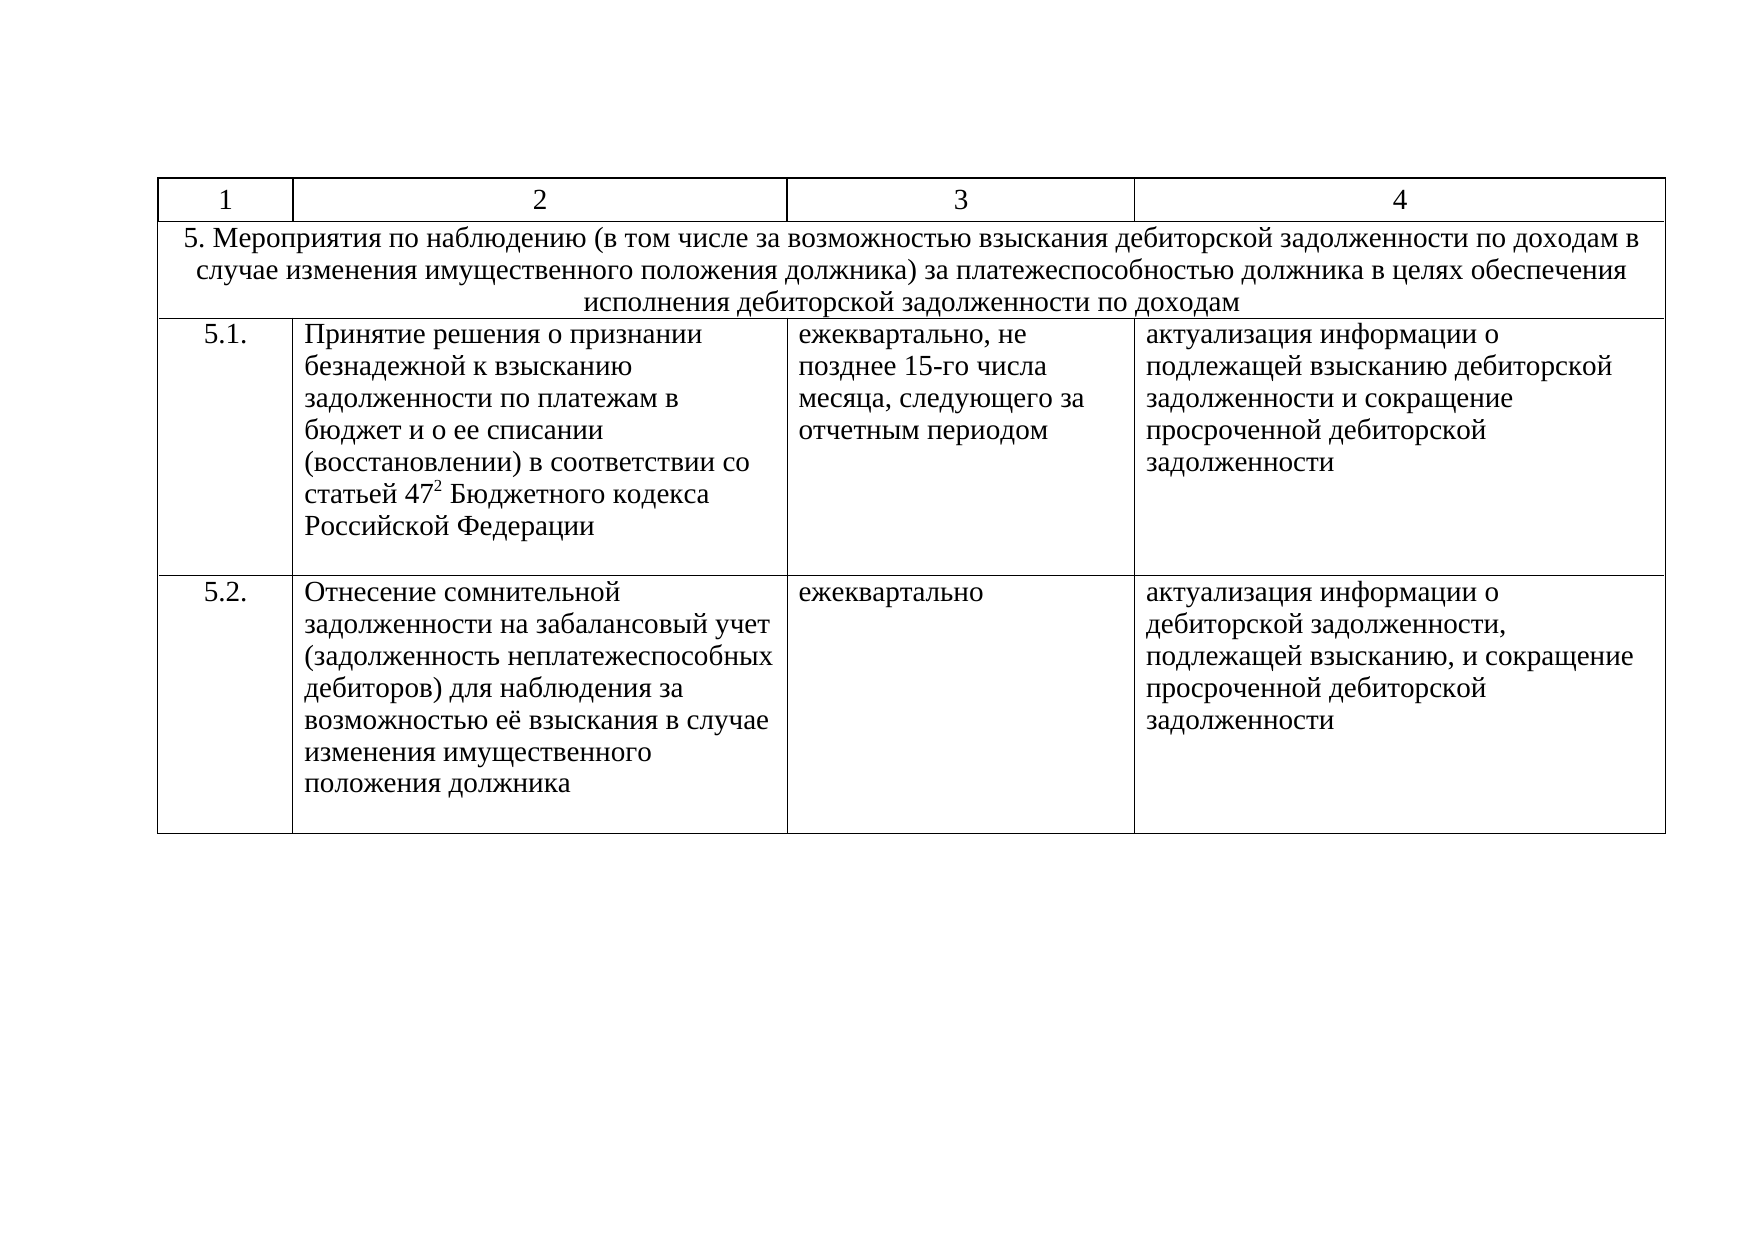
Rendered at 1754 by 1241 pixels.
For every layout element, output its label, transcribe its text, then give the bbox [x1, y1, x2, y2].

table_cell ежеквартально, не позднее 15-го числа месяца, следующего за отчетным периодом [788, 319, 1134, 575]
table_cell актуализация информации о дебиторской задолженности, подлежащей взысканию, и сокращение просроченной дебиторской задолженности [1135, 575, 1665, 833]
table_cell ежеквартально [788, 576, 1134, 833]
table_cell актуализация информации о подлежащей взысканию дебиторской задолженности и сокращение просроченной дебиторской задолженности [1135, 318, 1665, 575]
table_cell 5.1. [158, 318, 292, 575]
table_header 3 [788, 179, 1134, 221]
table_header 2 [294, 179, 786, 221]
table_cell 5.2. [158, 575, 292, 833]
table_header 1 [159, 179, 292, 221]
table_cell 5. Мероприятия по наблюдению (в том числе за возможностью взыскания дебиторской задолженности по доходам в случае изменения имущественного положения должника) за платежеспособностью должника в целях обеспечения исполнения дебиторской задолженности по доходам [158, 221, 1665, 317]
table_cell Принятие решения о признании безнадежной к взысканию задолженности по платежам в бюджет и о ее списании (восстановлении) в соответствии со статьей 472 Бюджетного кодекса Российской Федерации [293, 319, 787, 575]
table_header 4 [1135, 179, 1665, 221]
table_cell Отнесение сомнительной задолженности на забалансовый учет (задолженность неплатежеспособных дебиторов) для наблюдения за возможностью её взыскания в случае изменения имущественного положения должника [293, 576, 787, 833]
